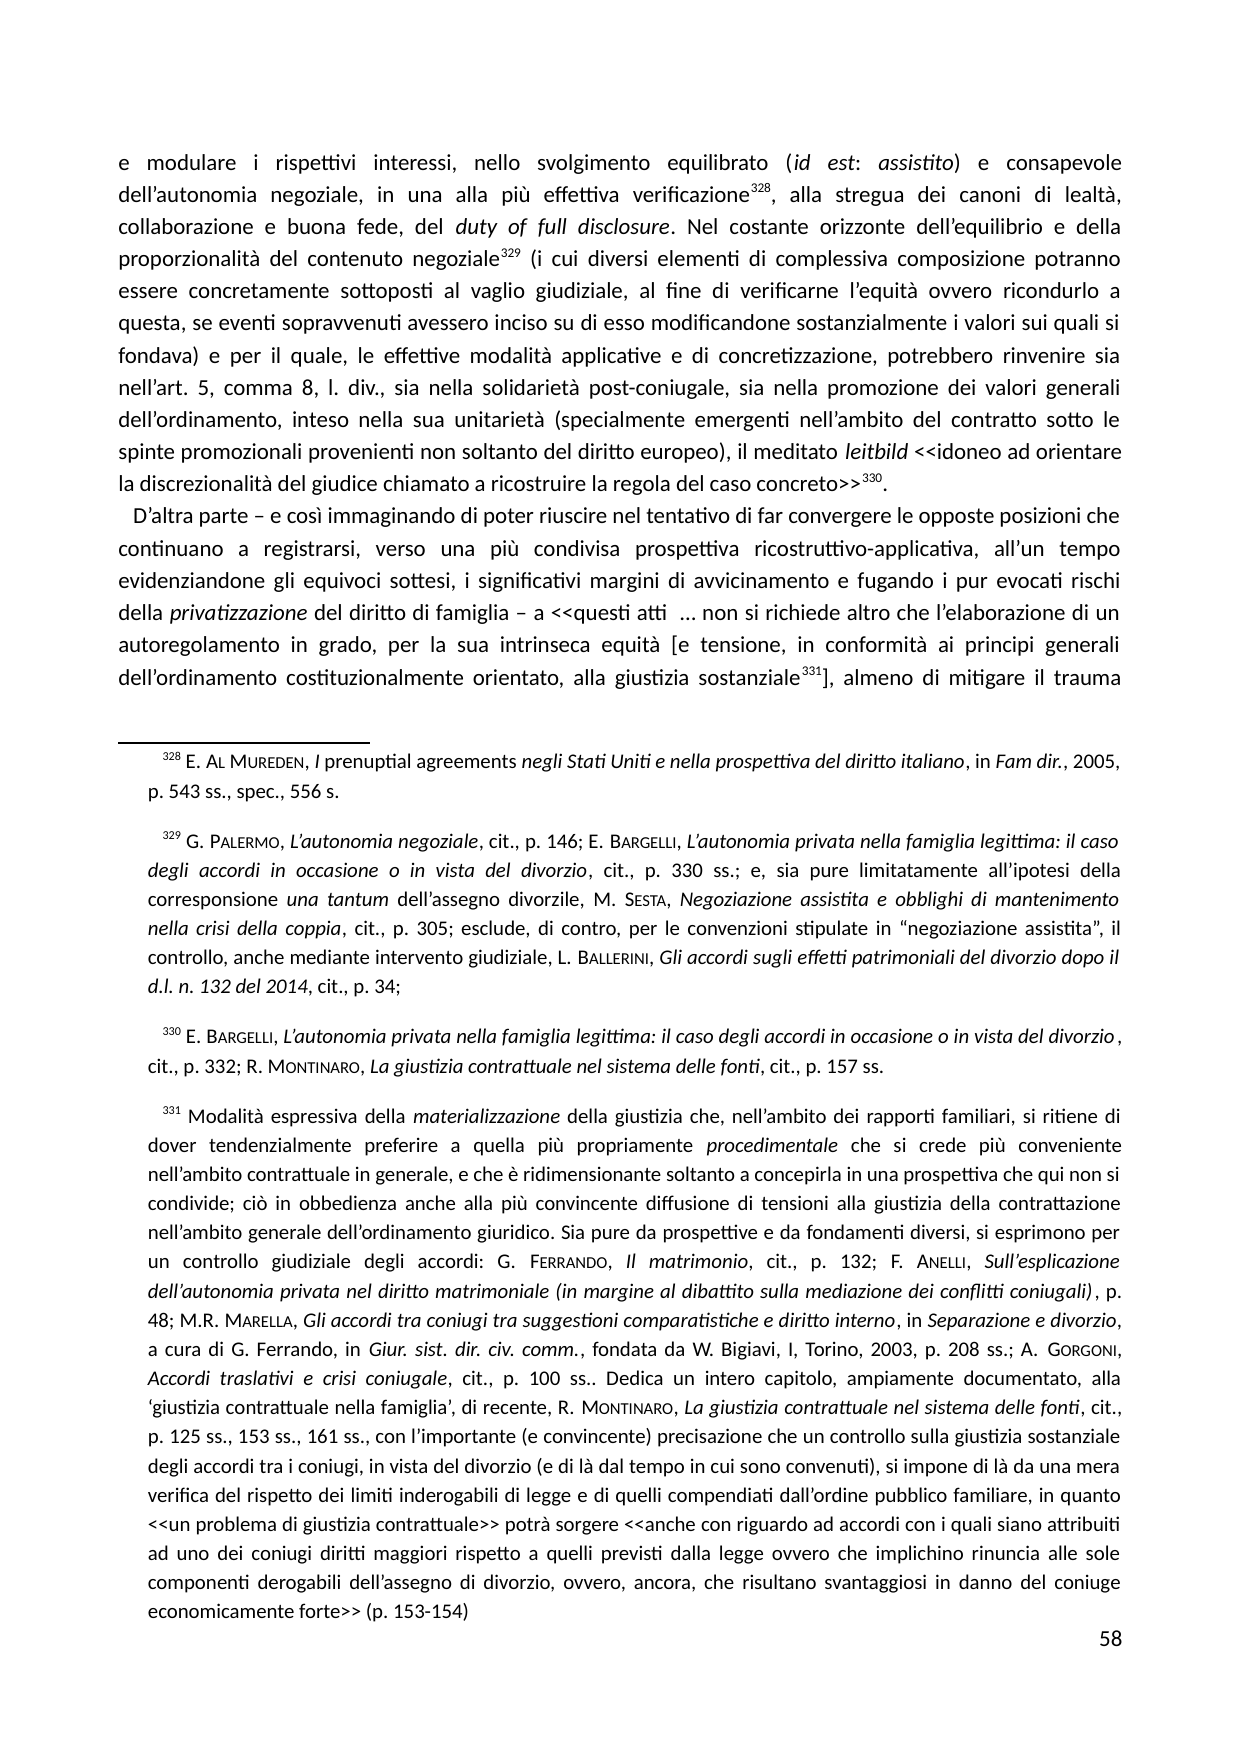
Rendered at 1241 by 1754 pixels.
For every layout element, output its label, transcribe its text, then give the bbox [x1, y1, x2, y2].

text D’altra parte – e così immaginando di poter riuscire nel tentativo di far convergere le opposte posizioni che continuano a registrarsi, verso una più condivisa prospettiva ricostruttivo-applicativa, all’un tempo evidenziandone gli equivoci sottesi, i significativi margini di avvicinamento e fugando i pur evocati rischi della privatizzazione del diritto di famiglia – a <<questi atti … non si richiede altro che l’elaborazione di un autoregolamento in grado, per la sua intrinseca equità [e tensione, in conformità ai principi generali dell’ordinamento costituzionalmente orientato, alla giustizia sostanziale], almeno di mitigare il trauma connaturale alla fine dell’esperienza comunitaria>>. Con una attenta e più confacente sensibilità all’equilibrio del contenuto negoziale ed alla modulazione dell’apparato rimediale (anche mediante il controllo giudiziale) che a questa prospettiva deve conformarsi, conseguendo, almeno, il risultato minimo di garantire la <<libertà dal bisogno>> del coniuge divorziato. In una alla più accorta linea culturale che sapientemente si muove a cavallo del contratto e del torto nella convincente curvatura dell’effettività delle tutele, al fine di scansare le rigidità individuate nella pretesa (indeclinabililità o inevitabilità dello strumento della) nullità (almeno di quella assoluta) ed intercettare la più performativa materializzazione delle tutele a protezione degli interessi che il caso concreto, nella rilevazione delle disparità fra i coniugi (che dovranno esaurirsi nella verifica dell’autosufficienza economica), impone di considerare. [118, 502, 1122, 691]
text Controllo giudiziale che, ove espressamente richiesto su iniziativa di uno dei coniugi, potrà attivarsi per la (dovuta) verificazione (e la misura) in concreto (anche) per le convenzioni (rectius: i procedimenti) di negoziazione assistita”: sebbene nulla sia indicato al riguardo, anche queste rinnovate espressioni della negozialità dovranno svolgersi alla stregua del canone generale della buona fede (espressamente richiamato dall’art. 2, comma 1, l. n. 162/2014) ed essere sottoposte(anche mercé il pervasivo ruolo che la legge affida agli avvocati) a limiti sostanziali, a norme imperative, tra le quali l’art. 156 c.c. e l’art. 5, comma 6, l. div., ed al principio (del costante adeguamento degli effetti alla mutevolezza delle situazioni personali-economiche dei coniugi) di cui all’art. 9, l. div., oltre a tutte quelle disposizioni inderogabili del sistema-famiglia compendiate nell’ordine pubblico familiare, nell’orizzonte più penetrante di una giustizia sostanziale (nella formazione e del contenuto) dello statuto negoziale della crisi della relazione di coppia. Aggiungendosi, soltanto, che con esse le parti potranno accedere allo scioglimento del matrimonio (senza introdurre un percorso giurisdizionale specifico e senza, quindi, la necessità della pronuncia di una sentenza del Tribunale, pur tenendo luogo dei corrispondenti provvedimenti giudiziali), determinarne le condizioni e modulare i rispettivi interessi, nello svolgimento equilibrato (id est: assistito) e consapevole dell’autonomia negoziale, in una alla più effettiva verificazione, alla stregua dei canoni di lealtà, collaborazione e buona fede, del duty of full disclosure. Nel costante orizzonte dell’equilibrio e della proporzionalità del contenuto negoziale (i cui diversi elementi di complessiva composizione potranno essere concretamente sottoposti al vaglio giudiziale, al fine di verificarne l’equità ovvero ricondurlo a questa, se eventi sopravvenuti avessero inciso su di esso modificandone sostanzialmente i valori sui quali si fondava) e per il quale, le effettive modalità applicative e di concretizzazione, potrebbero rinvenire sia nell’art. 5, comma 8, l. div., sia nella solidarietà post-coniugale, sia nella promozione dei valori generali dell’ordinamento, inteso nella sua unitarietà (specialmente emergenti nell’ambito del contratto sotto le spinte promozionali provenienti non soltanto del diritto europeo), il meditato leitbild <<idoneo ad orientare la discrezionalità del giudice chiamato a ricostruire la regola del caso concreto>>. [118, 148, 1122, 497]
